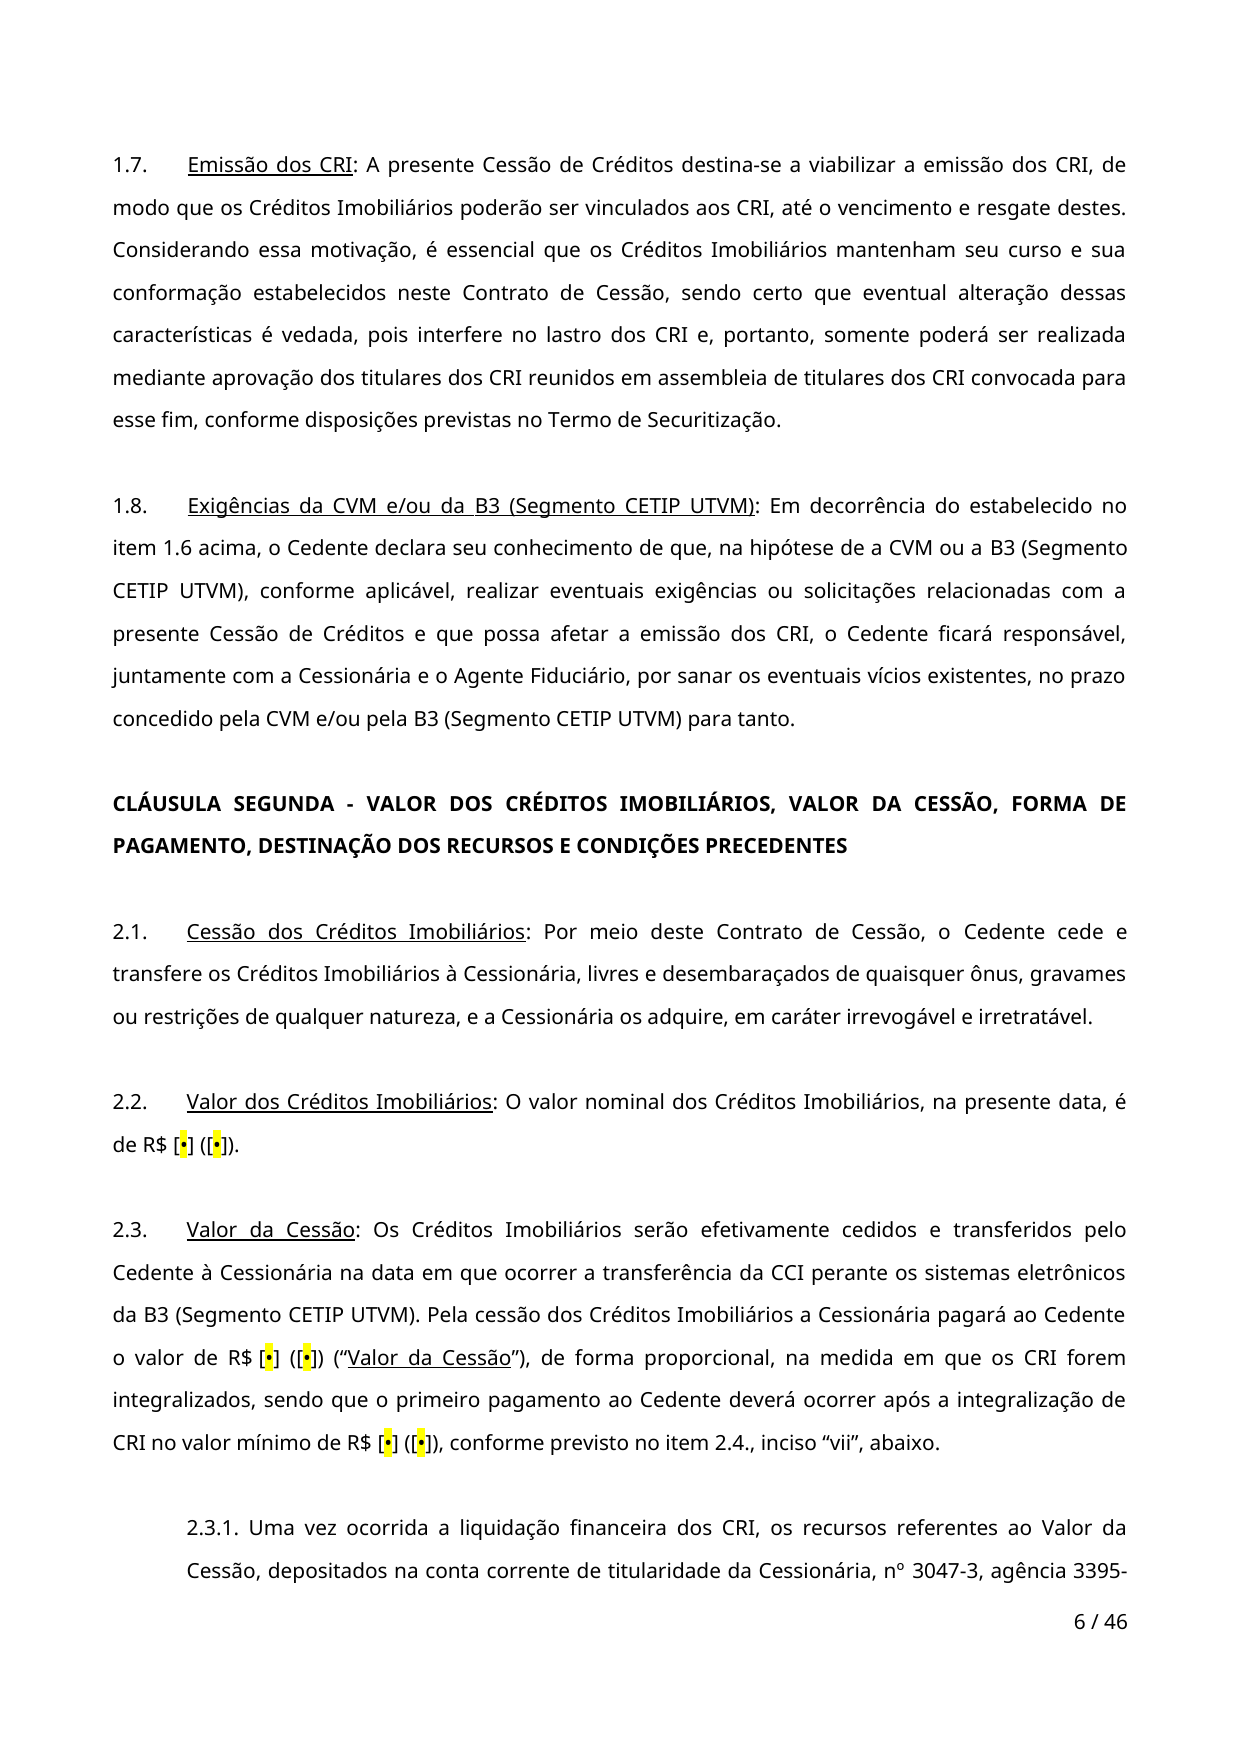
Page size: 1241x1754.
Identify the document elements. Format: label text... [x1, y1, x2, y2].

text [186, 1513, 1128, 1584]
text 2.1. Cessão dos Créditos Imobiliários: Por meio deste Contrato de Cessão, o Cedente cede e transfere os Créditos Imobiliários à Cessionária, livres e desembaraçados de quaisquer ônus, gravames ou restrições de qualquer natureza, e a Cessionária os adquire, em caráter irrevogável e irretratável. [112, 917, 1128, 1031]
text 2.3. Valor da Cessão: Os Créditos Imobiliários serão efetivamente cedidos e transferidos pelo Cedente à Cessionária na data em que ocorrer a transferência da CCI perante os sistemas eletrônicos da B3 (Segmento CETIP UTVM). Pela cessão dos Créditos Imobiliários a Cessionária pagará ao Cedente o valor de R$ [•] ([•]) (“Valor da Cessão”), de forma proporcional, na medida em que os CRI forem integralizados, sendo que o primeiro pagamento ao Cedente deverá ocorrer após a integralização de CRI no valor mínimo de R$ [•] ([•]), conforme previsto no item 2.4., inciso “vii”, abaixo. [112, 1215, 1128, 1457]
text CLÁUSULA SEGUNDA - VALOR DOS CRÉDITOS IMOBILIÁRIOS, VALOR DA CESSÃO, FORMA DE PAGAMENTO, DESTINAÇÃO DOS RECURSOS E CONDIÇÕES PRECEDENTES [112, 789, 1128, 860]
text 1.8. Exigências da CVM e/ou da B3 (Segmento CETIP UTVM): Em decorrência do estabelecido no item 1.6 acima, o Cedente declara seu conhecimento de que, na hipótese de a CVM ou a B3 (Segmento CETIP UTVM), conforme aplicável, realizar eventuais exigências ou solicitações relacionadas com a presente Cessão de Créditos e que possa afetar a emissão dos CRI, o Cedente ficará responsável, juntamente com a Cessionária e o Agente Fiduciário, por sanar os eventuais vícios existentes, no prazo concedido pela CVM e/ou pela B3 (Segmento CETIP UTVM) para tanto. [112, 491, 1128, 732]
text 1.7. Emissão dos CRI: A presente Cessão de Créditos destina-se a viabilizar a emissão dos CRI, de modo que os Créditos Imobiliários poderão ser vinculados aos CRI, até o vencimento e resgate destes. Considerando essa motivação, é essencial que os Créditos Imobiliários mantenham seu curso e sua conformação estabelecidos neste Contrato de Cessão, sendo certo que eventual alteração dessas características é vedada, pois interfere no lastro dos CRI e, portanto, somente poderá ser realizada mediante aprovação dos titulares dos CRI reunidos em assembleia de titulares dos CRI convocada para esse fim, conforme disposições previstas no Termo de Securitização. [112, 150, 1128, 434]
text 2.2. Valor dos Créditos Imobiliários: O valor nominal dos Créditos Imobiliários, na presente data, é de R$ [•] ([•]). [112, 1087, 1128, 1158]
